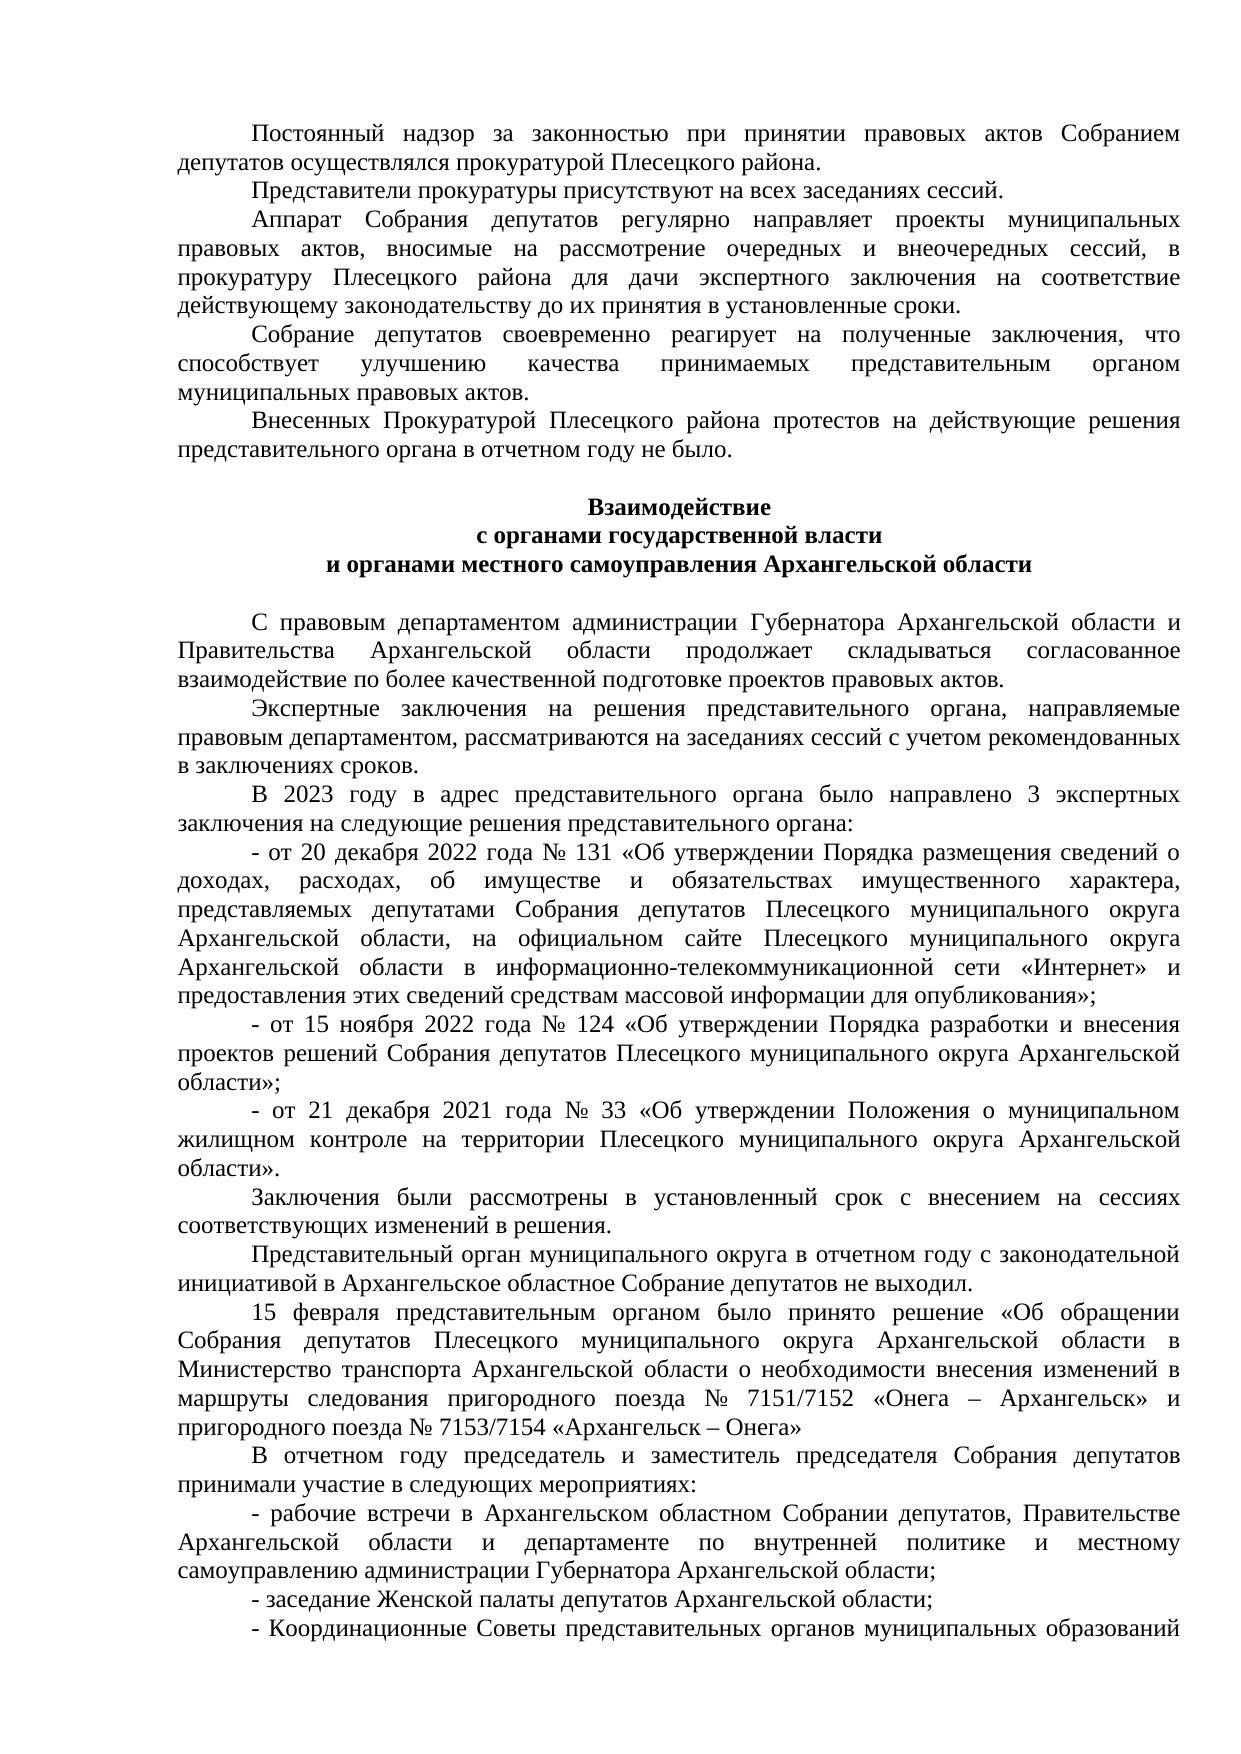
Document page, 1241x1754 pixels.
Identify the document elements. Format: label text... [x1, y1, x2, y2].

text Представители прокуратуры присутствуют на всех заседаниях сессий. [177, 176, 1181, 204]
list - заседание Женской палаты депутатов Архангельской области; [177, 1584, 1181, 1613]
subtitle и органами местного самоуправления Архангельской области [177, 549, 1181, 578]
text Постоянный надзор за законностью при принятии правовых актов Собранием депутатов осуществлялся прокуратурой Плесецкого района. [177, 118, 1181, 176]
text Заключения были рассмотрены в установленный срок с внесением на сессиях соответствующих изменений в решения. [177, 1182, 1181, 1239]
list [177, 1613, 1181, 1642]
text 15 февраля представительным органом было принято решение «Об обращении Собрания депутатов Плесецкого муниципального округа Архангельской области в Министерство транспорта Архангельской области о необходимости внесения изменений в маршруты следования пригородного поезда № 7151/7152 «Онега – Архангельск» и пригородного поезда № 7153/7154 «Архангельск – Онега» [177, 1297, 1181, 1441]
text Собрание депутатов своевременно реагирует на полученные заключения, что способствует улучшению качества принимаемых представительным органом муниципальных правовых актов. [177, 319, 1181, 406]
subtitle Взаимодействие [177, 492, 1181, 521]
text - от 21 декабря 2021 года № 33 «Об утверждении Положения о муниципальном жилищном контроле на территории Плесецкого муниципального округа Архангельской области». [177, 1096, 1181, 1182]
text В отчетном году председатель и заместитель председателя Собрания депутатов принимали участие в следующих мероприятиях: [177, 1441, 1181, 1498]
text В 2023 году в адрес представительного органа было направлено 3 экспертных заключения на следующие решения представительного органа: [177, 779, 1181, 837]
text С правовым департаментом администрации Губернатора Архангельской области и Правительства Архангельской области продолжает складываться согласованное взаимодействие по более качественной подготовке проектов правовых актов. [177, 607, 1181, 693]
subtitle с органами государственной власти [177, 521, 1181, 549]
text Экспертные заключения на решения представительного органа, направляемые правовым департаментом, рассматриваются на заседаниях сессий с учетом рекомендованных в заключениях сроков. [177, 693, 1181, 779]
text - от 20 декабря 2022 года № 131 «Об утверждении Порядка размещения сведений о доходах, расходах, об имуществе и обязательствах имущественного характера, представляемых депутатами Собрания депутатов Плесецкого муниципального округа Архангельской области, на официальном сайте Плесецкого муниципального округа Архангельской области в информационно-телекоммуникационной сети «Интернет» и предоставления этих сведений средствам массовой информации для опубликования»; [177, 837, 1181, 1009]
text Представительный орган муниципального округа в отчетном году с законодательной инициативой в Архангельское областное Собрание депутатов не выходил. [177, 1239, 1181, 1297]
text Аппарат Собрания депутатов регулярно направляет проекты муниципальных правовых актов, вносимые на рассмотрение очередных и внеочередных сессий, в прокуратуру Плесецкого района для дачи экспертного заключения на соответствие действующему законодательству до их принятия в установленные сроки. [177, 204, 1181, 319]
text Внесенных Прокуратурой Плесецкого района протестов на действующие решения представительного органа в отчетном году не было. [177, 406, 1181, 463]
text - от 15 ноября 2022 года № 124 «Об утверждении Порядка разработки и внесения проектов решений Собрания депутатов Плесецкого муниципального округа Архангельской области»; [177, 1009, 1181, 1096]
list - рабочие встречи в Архангельском областном Собрании депутатов, Правительстве Архангельской области и департаменте по внутренней политике и местному самоуправлению администрации Губернатора Архангельской области; [177, 1498, 1181, 1584]
